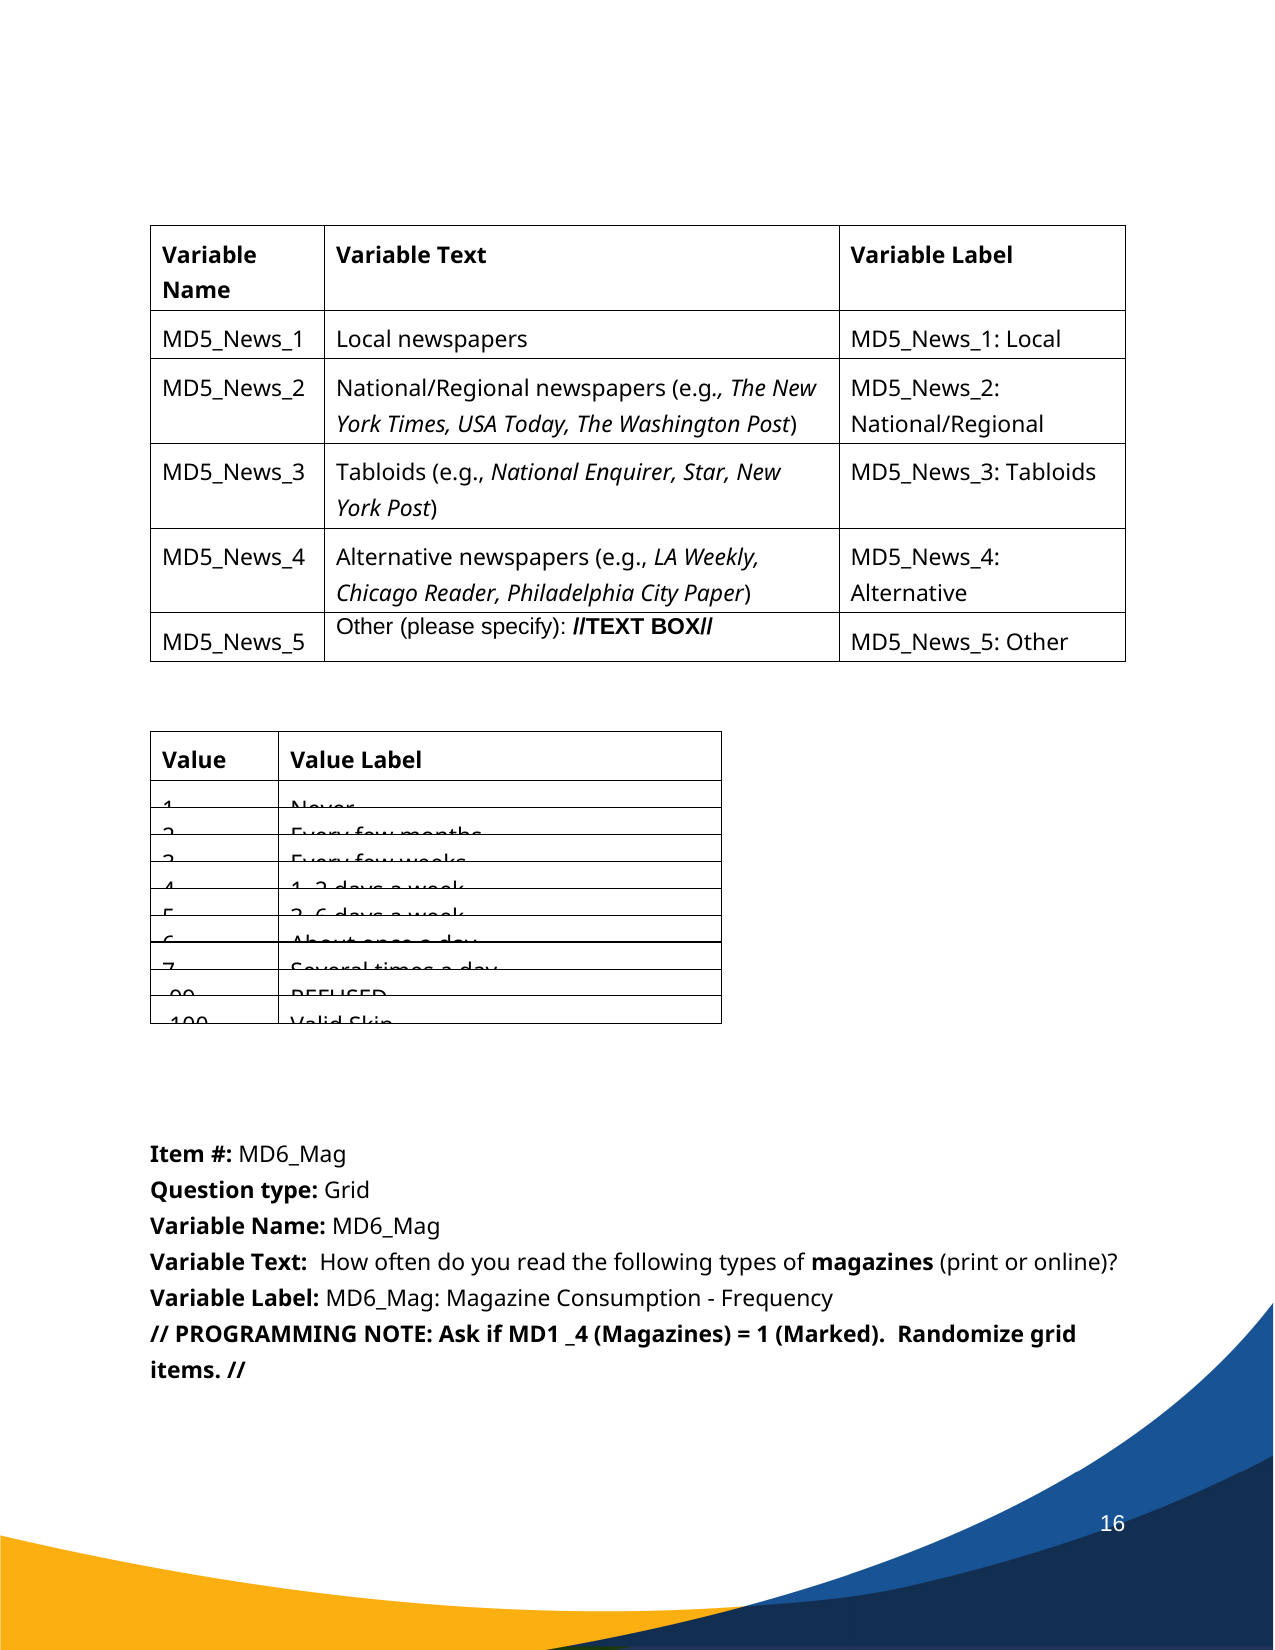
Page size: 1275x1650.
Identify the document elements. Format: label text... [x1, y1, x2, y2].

table_cell 7 [151, 943, 278, 968]
table_cell MD5_News_2: National/Regional [840, 359, 1125, 443]
table_cell MD5_News_5 [151, 613, 324, 661]
table_header Variable Label [840, 226, 1125, 309]
text Variable Label: MD6_Mag: Magazine Consumption - Frequency [150, 1282, 1125, 1313]
table_cell MD5_News_4: Alternative [840, 529, 1125, 612]
table_cell MD5_News_2 [151, 359, 324, 443]
table_cell 3 [151, 835, 278, 861]
table_header Variable Name [151, 226, 324, 309]
table_cell 1–2 days a week [279, 862, 721, 887]
text Item #: MD6_Mag [150, 1138, 1125, 1169]
table_cell Every few weeks [279, 835, 721, 861]
table_header Value Label [279, 732, 721, 779]
table_cell MD5_News_4 [151, 529, 324, 612]
table_cell Several times a day [279, 943, 721, 968]
table_header Variable Text [325, 226, 839, 309]
table_cell 4 [151, 862, 278, 887]
table_cell MD5_News_3: Tabloids [840, 444, 1125, 527]
text Variable Text: How often do you read the following types of magazines (print or online)? [150, 1246, 1125, 1277]
table_cell Never [279, 781, 721, 807]
table_cell 3–6 days a week [279, 889, 721, 914]
table_cell Tabloids (e.g., National Enquirer, Star, New York Post) [325, 444, 839, 527]
table_cell -100 [151, 996, 278, 1022]
table_cell MD5_News_1: Local [840, 311, 1125, 358]
table_cell MD5_News_1 [151, 311, 324, 358]
table_cell Other (please specify): //TEXT BOX// [325, 613, 839, 661]
table_cell National/Regional newspapers (e.g., The New York Times, USA Today, The Washington Post) [325, 359, 839, 443]
text Question type: Grid [150, 1174, 1125, 1205]
picture [0, 1292, 1274, 1650]
table_cell 6 [151, 916, 278, 941]
table_cell REFUSED [279, 970, 721, 995]
table_cell MD5_News_5: Other [840, 613, 1125, 661]
table_cell 2 [151, 808, 278, 833]
table_cell Alternative newspapers (e.g., LA Weekly, Chicago Reader, Philadelphia City Paper) [325, 529, 839, 612]
table_cell About once a day [279, 916, 721, 941]
text // PROGRAMMING NOTE: Ask if MD1 _4 (Magazines) = 1 (Marked). Randomize grid items. // [150, 1318, 1125, 1385]
table_header Value [151, 732, 278, 779]
table_cell Local newspapers [325, 311, 839, 358]
table_cell Every few months [279, 808, 721, 833]
text Variable Name: MD6_Mag [150, 1210, 1125, 1241]
table_cell 5 [151, 889, 278, 914]
table_cell MD5_News_3 [151, 444, 324, 527]
table_cell 1 [151, 781, 278, 807]
table_cell Valid Skip [279, 996, 721, 1022]
table_cell -99 [151, 970, 278, 995]
